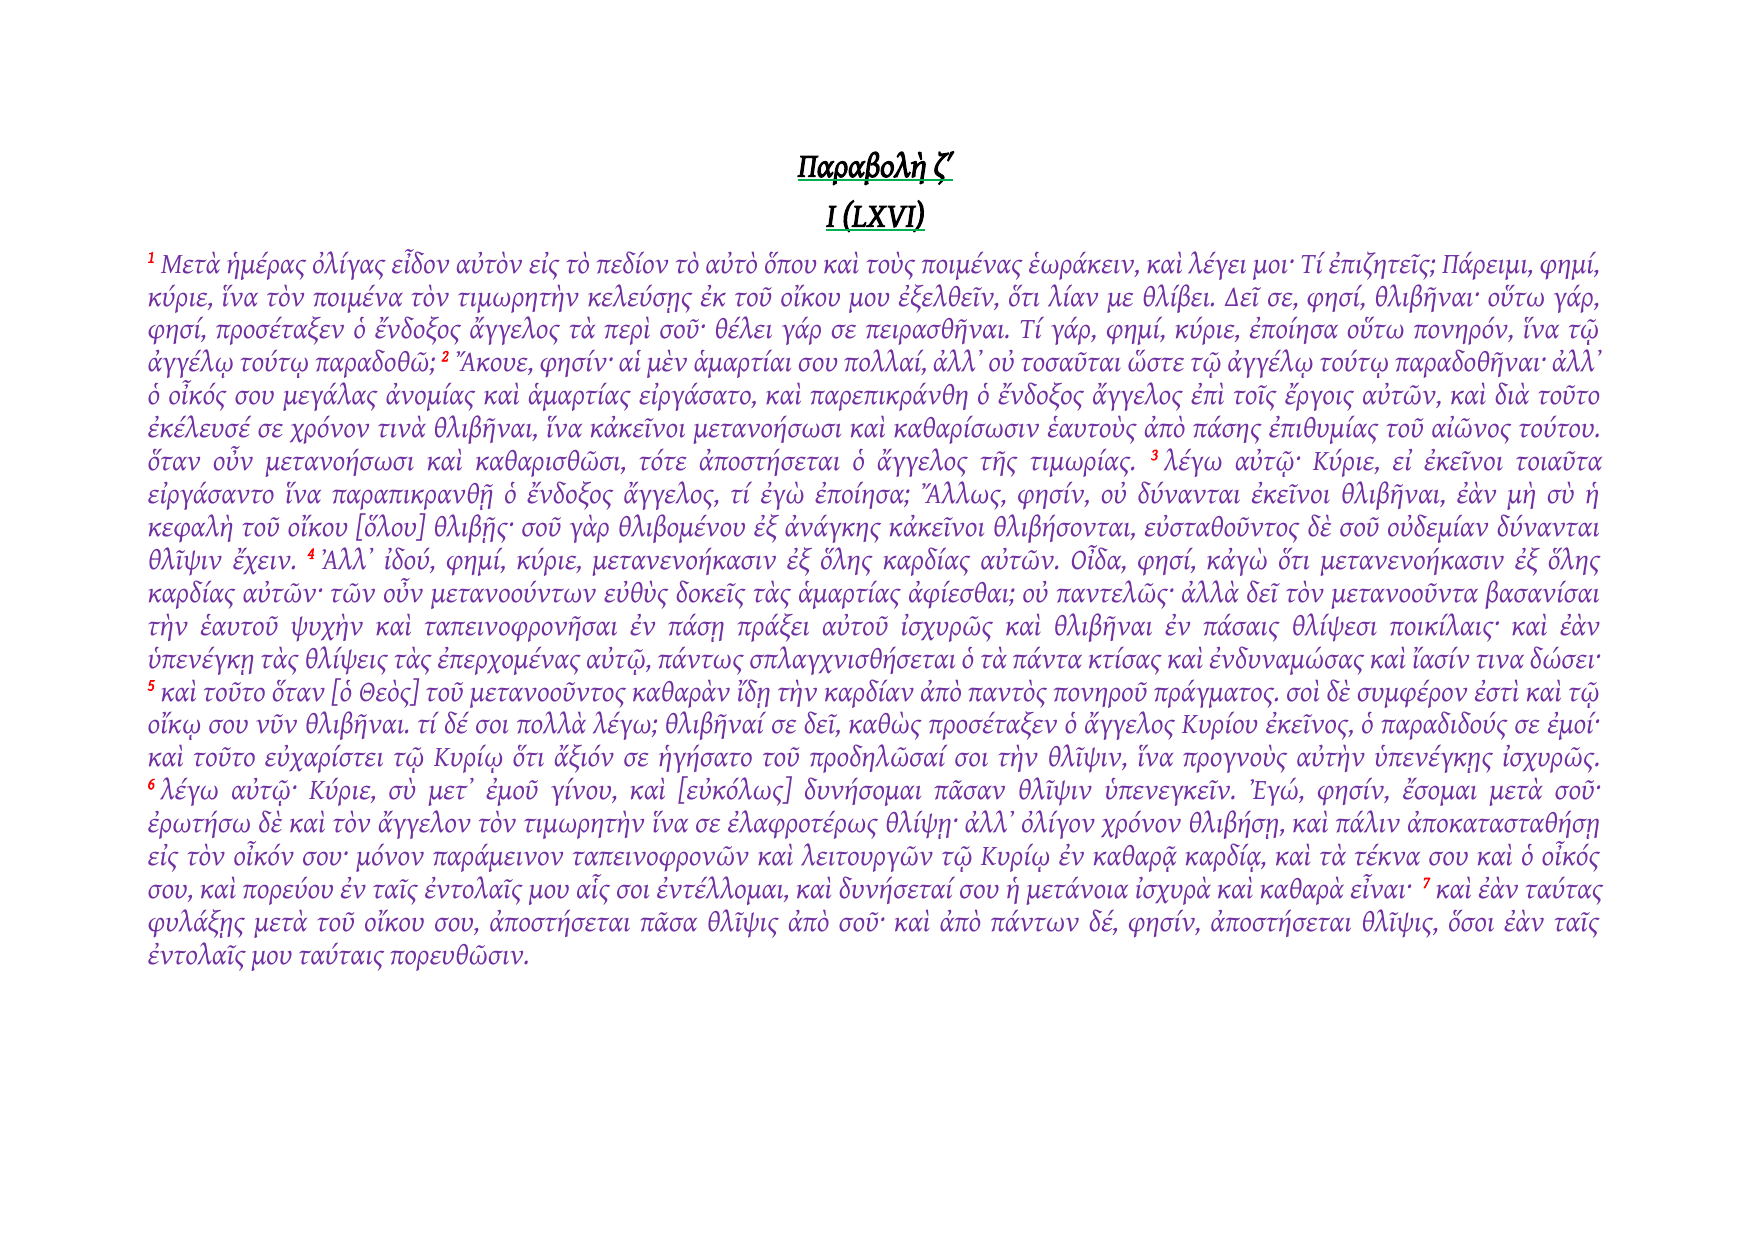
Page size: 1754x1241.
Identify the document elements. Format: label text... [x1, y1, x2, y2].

text Παραβολὴ ζʹ [148, 148, 1606, 185]
text I (LXVI) [148, 198, 1606, 235]
text 1 Μετὰ ἡμέρας ὀλίγας εἶδον αὐτὸν εἰς τὸ πεδίον τὸ αὐτὸ ὅπου καὶ τοὺς ποιμένας ἑωράκειν, καὶ λέγει μοι· Τί ἐπιζητεῖς; Πάρειμι, φημί, κύριε, ἵνα τὸν ποιμένα τὸν τιμωρητὴν κελεύσῃς ἐκ τοῦ οἴκου μου ἐξελθεῖν, ὅτι λίαν με θλίβει. Δεῖ σε, φησί, θλιβῆναι· οὕτω γάρ, φησί, προσέταξεν ὁ ἔνδοξος ἄγγελος τὰ περὶ σοῦ· θέλει γάρ σε πειρασθῆναι. Τί γάρ, φημί, κύριε, ἐποίησα οὕτω πονηρόν, ἵνα τῷ ἀγγέλῳ τούτῳ παραδοθῶ; 2 Ἄκουε, φησίν· αἱ μὲν ἁμαρτίαι σου πολλαί, ἀλλʼ οὐ τοσαῦται ὥστε τῷ ἀγγέλῳ τούτῳ παραδοθῆναι· ἀλλʼ ὁ οἶκός σου μεγάλας ἀνομίας καὶ ἁμαρτίας εἰργάσατο, καὶ παρεπικράνθη ὁ ἔνδοξος ἄγγελος ἐπὶ τοῖς ἔργοις αὐτῶν, καὶ διὰ τοῦτο ἐκέλευσέ σε χρόνον τινὰ θλιβῆναι, ἵνα κἀκεῖνοι μετανοήσωσι καὶ καθαρίσωσιν ἑαυτοὺς ἀπὸ πάσης ἐπιθυμίας τοῦ αἰῶνος τούτου. ὅταν οὖν μετανοήσωσι καὶ καθαρισθῶσι, τότε ἀποστήσεται ὁ ἄγγελος τῆς τιμωρίας. 3 λέγω αὐτῷ· Κύριε, εἰ ἐκεῖνοι τοιαῦτα εἰργάσαντο ἵνα παραπικρανθῇ ὁ ἔνδοξος ἄγγελος, τί ἐγὼ ἐποίησα; Ἄλλως, φησίν, οὐ δύνανται ἐκεῖνοι θλιβῆναι, ἐὰν μὴ σὺ ἡ κεφαλὴ τοῦ οἴκου [ὅλου] θλιβῇς· σοῦ γὰρ θλιβομένου ἐξ ἀνάγκης κἀκεῖνοι θλιβήσονται, εὐσταθοῦντος δὲ σοῦ οὐδεμίαν δύνανται θλῖψιν ἔχειν. 4 Ἀλλʼ ἰδού, φημί, κύριε, μετανενοήκασιν ἐξ ὅλης καρδίας αὐτῶν. Οἶδα, φησί, κἀγὼ ὅτι μετανενοήκασιν ἐξ ὅλης καρδίας αὐτῶν· τῶν οὖν μετανοούντων εὐθὺς δοκεῖς τὰς ἁμαρτίας ἀφίεσθαι; οὐ παντελῶς· ἀλλὰ δεῖ τὸν μετανοοῦντα βασανίσαι τὴν ἑαυτοῦ ψυχὴν καὶ ταπεινοφρονῆσαι ἐν πάσῃ πράξει αὐτοῦ ἰσχυρῶς καὶ θλιβῆναι ἐν πάσαις θλίψεσι ποικίλαις· καὶ ἐὰν ὑπενέγκῃ τὰς θλίψεις τὰς ἐπερχομένας αὐτῷ, πάντως σπλαγχνισθήσεται ὁ τὰ πάντα κτίσας καὶ ἐνδυναμώσας καὶ ἴασίν τινα δώσει· 5 καὶ τοῦτο ὅταν [ὁ Θεὸς] τοῦ μετανοοῦντος καθαρὰν ἴδῃ τὴν καρδίαν ἀπὸ παντὸς πονηροῦ πράγματος. σοὶ δὲ συμφέρον ἐστὶ καὶ τῷ οἴκῳ σου νῦν θλιβῆναι. τί δέ σοι πολλὰ λέγω; θλιβῆναί σε δεῖ, καθὼς προσέταξεν ὁ ἄγγελος Κυρίου ἐκεῖνος, ὁ παραδιδούς σε ἐμοί· καὶ τοῦτο εὐχαρίστει τῷ Κυρίῳ ὅτι ἄξιόν σε ἡγήσατο τοῦ προδηλῶσαί σοι τὴν θλῖψιν, ἵνα προγνοὺς αὐτὴν ὑπενέγκῃς ἰσχυρῶς. 6 λέγω αὐτῷ· Κύριε, σὺ μετʼ ἐμοῦ γίνου, καὶ [εὐκόλως] δυνήσομαι πᾶσαν θλῖψιν ὑπενεγκεῖν. Ἐγώ, φησίν, ἔσομαι μετὰ σοῦ· ἐρωτήσω δὲ καὶ τὸν ἄγγελον τὸν τιμωρητὴν ἵνα σε ἐλαφροτέρως θλίψῃ· ἀλλʼ ὀλίγον χρόνον θλιβήσῃ, καὶ πάλιν ἀποκατασταθήσῃ εἰς τὸν οἶκόν σου· μόνον παράμεινον ταπεινοφρονῶν καὶ λειτουργῶν τῷ Κυρίῳ ἐν καθαρᾷ καρδίᾳ, καὶ τὰ τέκνα σου καὶ ὁ οἶκός σου, καὶ πορεύου ἐν ταῖς ἐντολαῖς μου αἷς σοι ἐντέλλομαι, καὶ δυνήσεταί σου ἡ μετάνοια ἰσχυρὰ καὶ καθαρὰ εἶναι· 7 καὶ ἐὰν ταύτας φυλάξῃς μετὰ τοῦ οἴκου σου, ἀποστήσεται πᾶσα θλῖψις ἀπὸ σοῦ· καὶ ἀπὸ πάντων δέ, φησίν, ἀποστήσεται θλῖψις, ὅσοι ἐὰν ταῖς ἐντολαῖς μου ταύταις πορευθῶσιν. [148, 248, 1606, 972]
